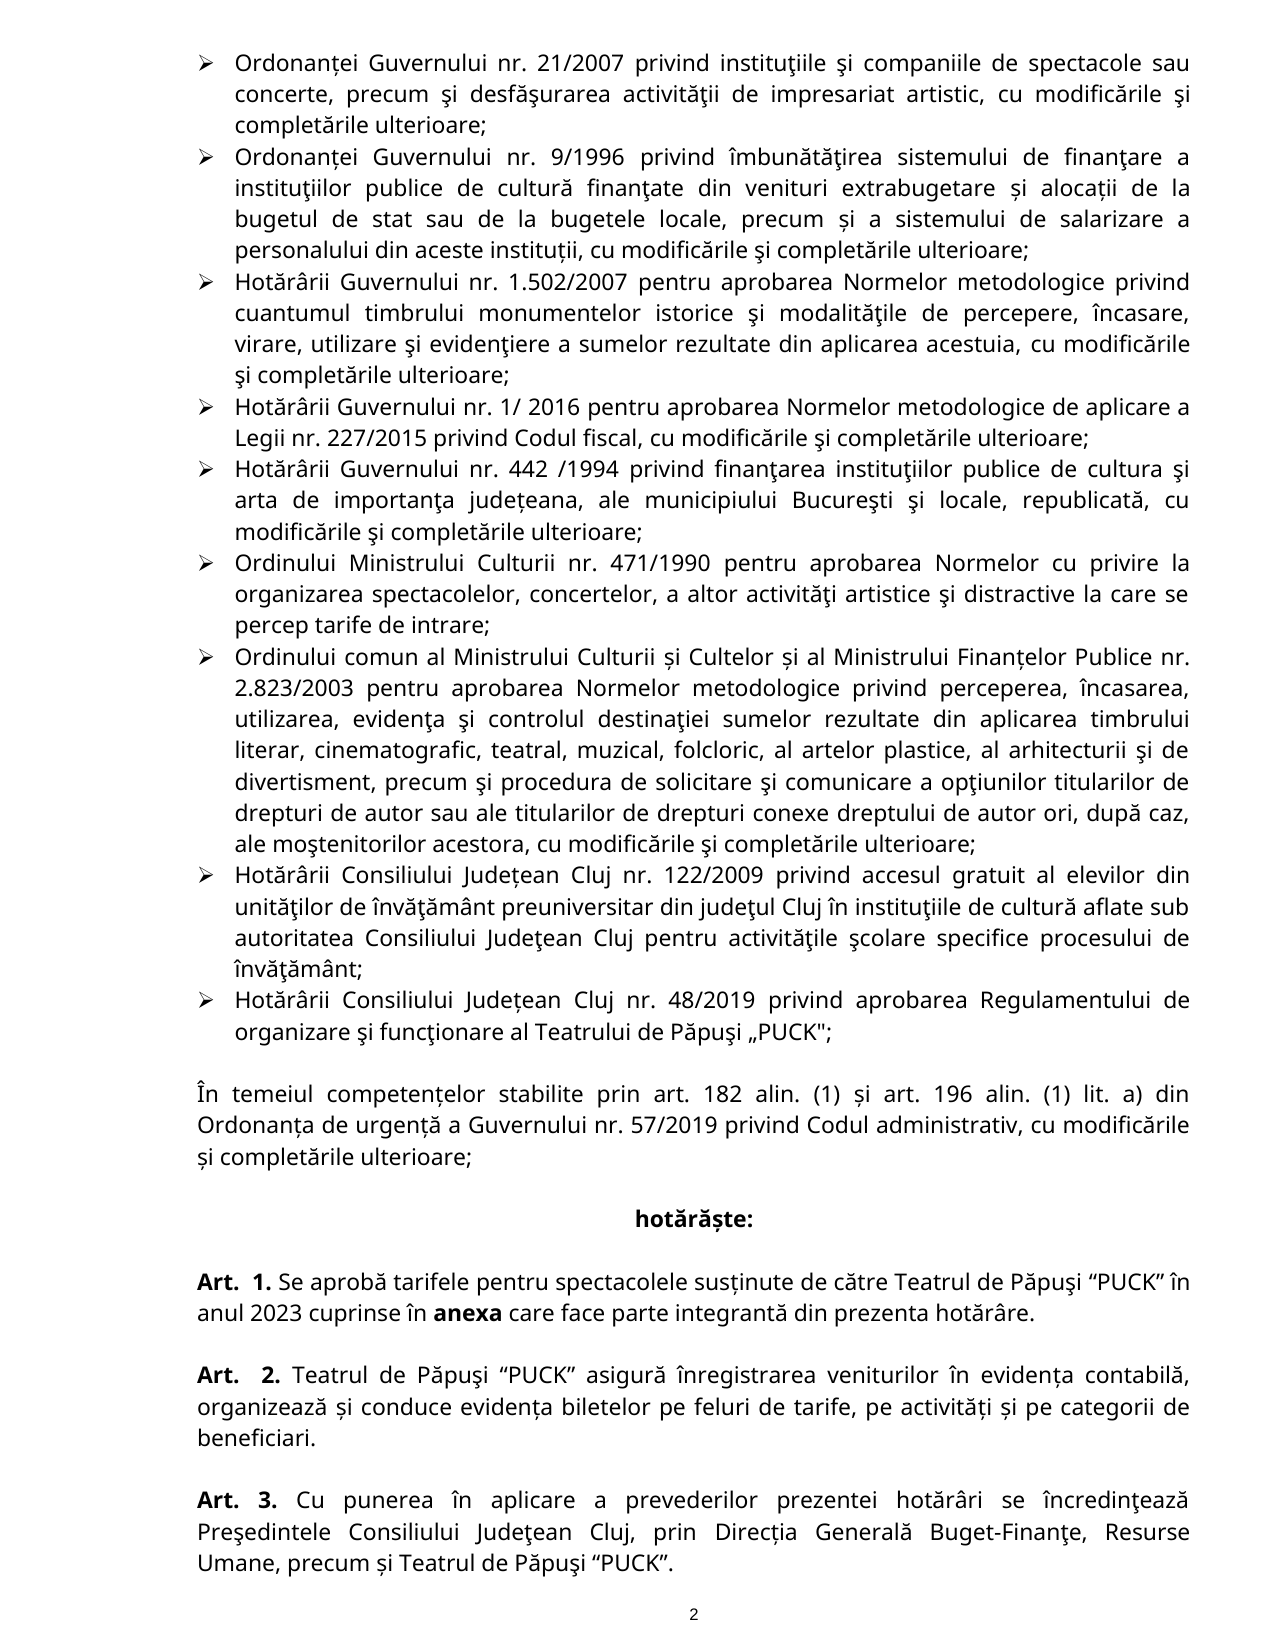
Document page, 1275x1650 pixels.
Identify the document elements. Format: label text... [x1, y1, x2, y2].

text În temeiul competențelor stabilite prin art. 182 alin. (1) și art. 196 alin. (1) lit. a) din Ordonanța de urgență a Guvernului nr. 57/2019 privind Codul administrativ, cu modificările și completările ulterioare; [197, 1078, 1191, 1172]
text Art. 3. Cu punerea în aplicare a prevederilor prezentei hotărâri se încredinţează Preşedintele Consiliului Judeţean Cluj, prin Direcţia Generală Buget-Finanţe, Resurse Umane, precum și Teatrul de Păpuşi “PUCK”. [197, 1484, 1191, 1578]
text Art. 1. Se aprobă tarifele pentru spectacolele susținute de către Teatrul de Păpuşi “PUCK” în anul 2023 cuprinse în anexa care face parte integrantă din prezenta hotărâre. [197, 1266, 1191, 1328]
text Art. 2. Teatrul de Păpuşi “PUCK” asigură înregistrarea veniturilor în evidența contabilă, organizează și conduce evidența biletelor pe feluri de tarife, pe activități și pe categorii de beneficiari. [197, 1359, 1191, 1453]
list Hotărârii Guvernului nr. 1/ 2016 pentru aprobarea Normelor metodologice de aplicare a <LLNK 12015 0930 201 0 18>Legii nr. 227/2015 privind Codul fiscal, cu modificările şi completările ulterioare; [197, 391, 1191, 453]
list Ordonanței Guvernului nr. 9/1996 privind îmbunătăţirea sistemului de finanţare a instituţiilor publice de cultură finanţate din venituri extrabugetare și alocații de la bugetul de stat sau de la bugetele locale, precum și a sistemului de salarizare a personalului din aceste instituții, cu modificările şi completările ulterioare; [197, 141, 1191, 266]
list Hotărârii Consiliului Județean Cluj nr. 48/2019 privind aprobarea Regulamentului de organizare şi funcţionare al Teatrului de Păpuşi „PUCK"; [197, 984, 1191, 1047]
list Ordinului comun al Ministrului Culturii și Cultelor și al Ministrului Finanțelor Publice nr. 2.823/2003 pentru aprobarea Normelor metodologice privind perceperea, încasarea, utilizarea, evidenţa şi controlul destinaţiei sumelor rezultate din aplicarea timbrului literar, cinematografic, teatral, muzical, folcloric, al artelor plastice, al arhitecturii şi de divertisment, precum şi procedura de solicitare şi comunicare a opţiunilor titularilor de drepturi de autor sau ale titularilor de drepturi conexe dreptului de autor ori, după caz, ale moştenitorilor acestora, cu modificările şi completările ulterioare; [197, 641, 1191, 859]
list Ordonanței Guvernului nr. 21/2007 privind instituţiile şi companiile de spectacole sau concerte, precum şi desfăşurarea activităţii de impresariat artistic, cu modificările şi completările ulterioare; [197, 47, 1191, 141]
list Hotărârii Consiliului Județean Cluj nr. 122/2009 privind accesul gratuit al elevilor din unităţilor de învăţământ preuniversitar din judeţul Cluj în instituţiile de cultură aflate sub autoritatea Consiliului Judeţean Cluj pentru activităţile şcolare specifice procesului de învăţământ; [197, 859, 1191, 984]
list Hotărârii Guvernului nr. 442 /1994 privind finanţarea instituţiilor publice de cultura şi arta de importanţa județeana, ale municipiului Bucureşti şi locale, republicată, cu modificările şi completările ulterioare; [197, 453, 1191, 547]
text hotărăşte: [197, 1203, 1191, 1234]
list Ordinului Ministrului Culturii nr. 471/1990 pentru aprobarea Normelor cu privire la organizarea spectacolelor, concertelor, a altor activităţi artistice şi distractive la care se percep tarife de intrare; [197, 547, 1191, 641]
list Hotărârii Guvernului nr. 1.502/2007 pentru aprobarea Normelor metodologice privind cuantumul timbrului monumentelor istorice şi modalităţile de percepere, încasare, virare, utilizare şi evidenţiere a sumelor rezultate din aplicarea acestuia, cu modificările şi completările ulterioare; [197, 266, 1191, 391]
